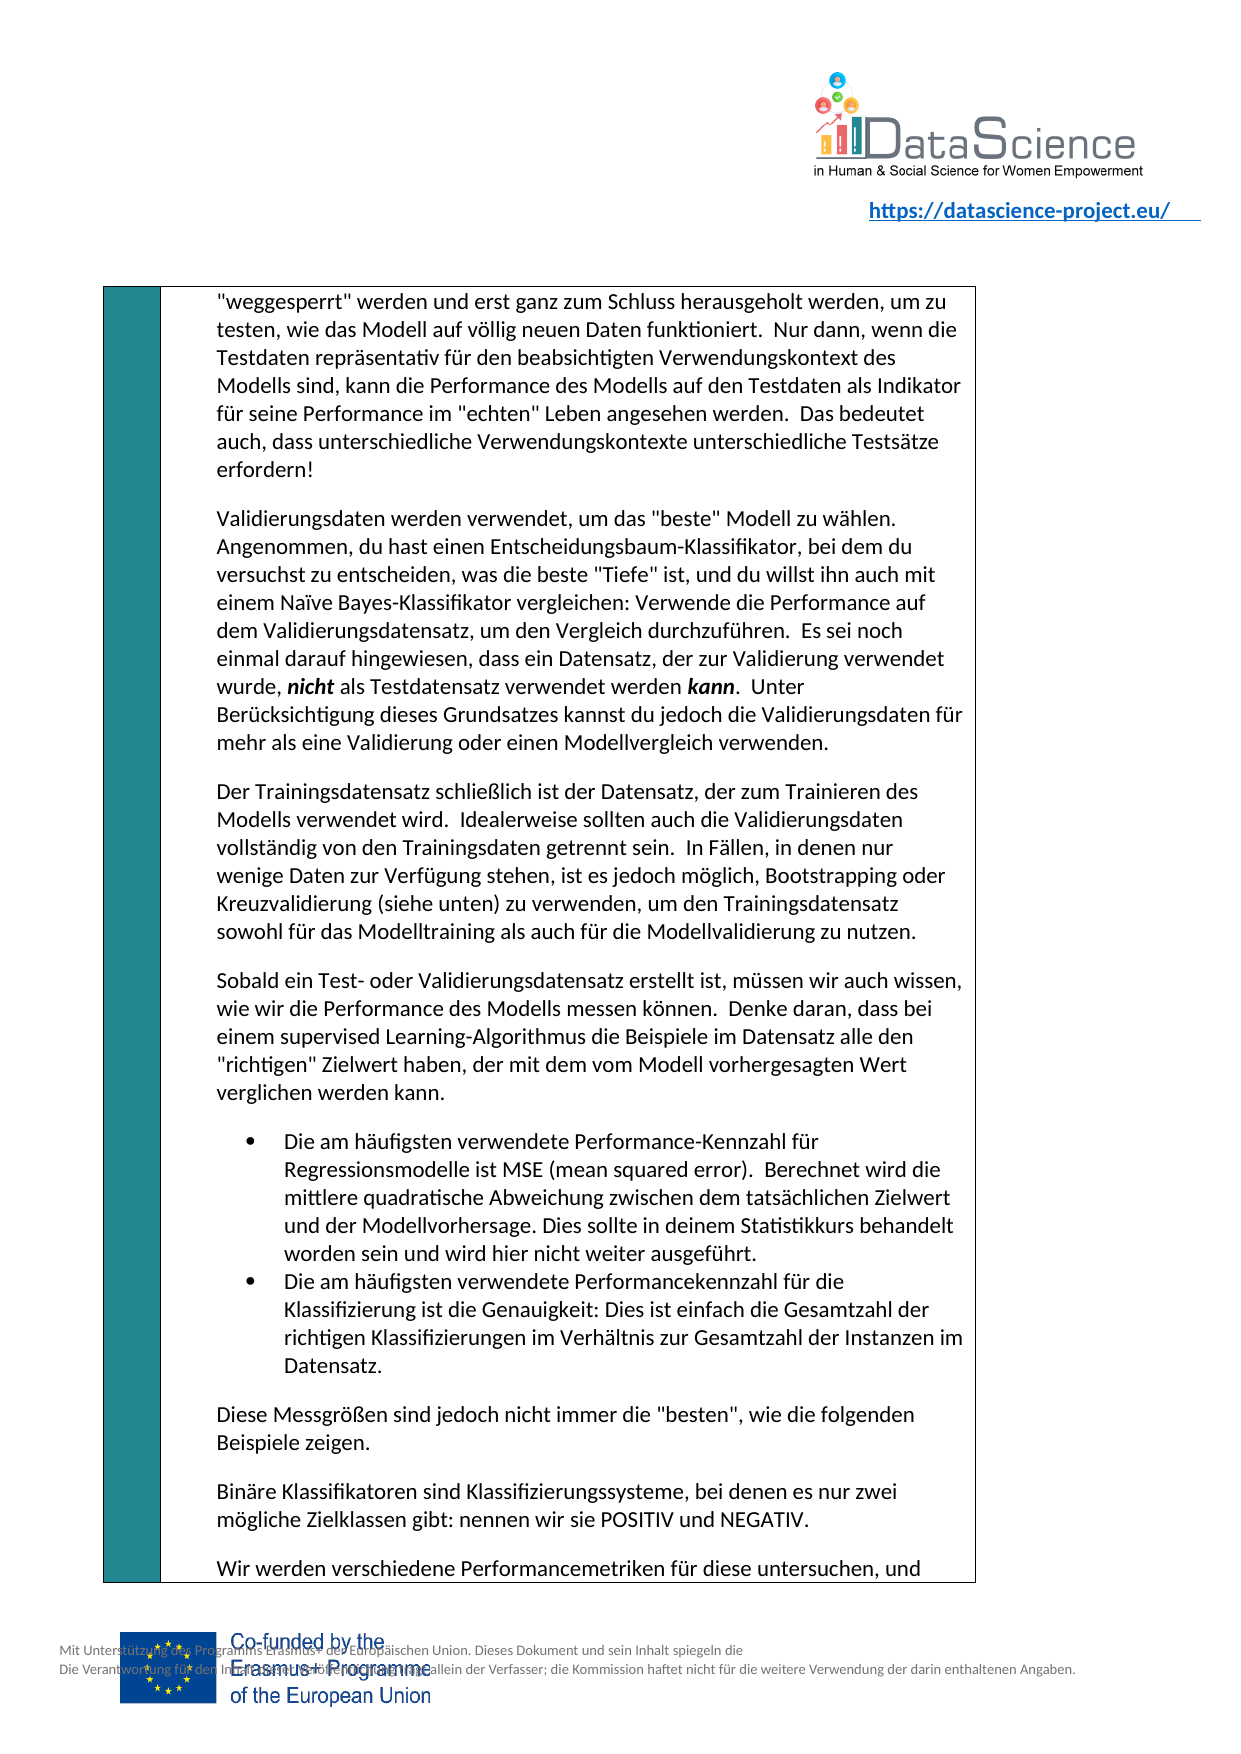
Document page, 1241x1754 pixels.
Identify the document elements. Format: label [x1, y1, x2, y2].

picture [120, 1632, 431, 1707]
table_cell [104, 287, 160, 1582]
table_cell [161, 287, 975, 1582]
